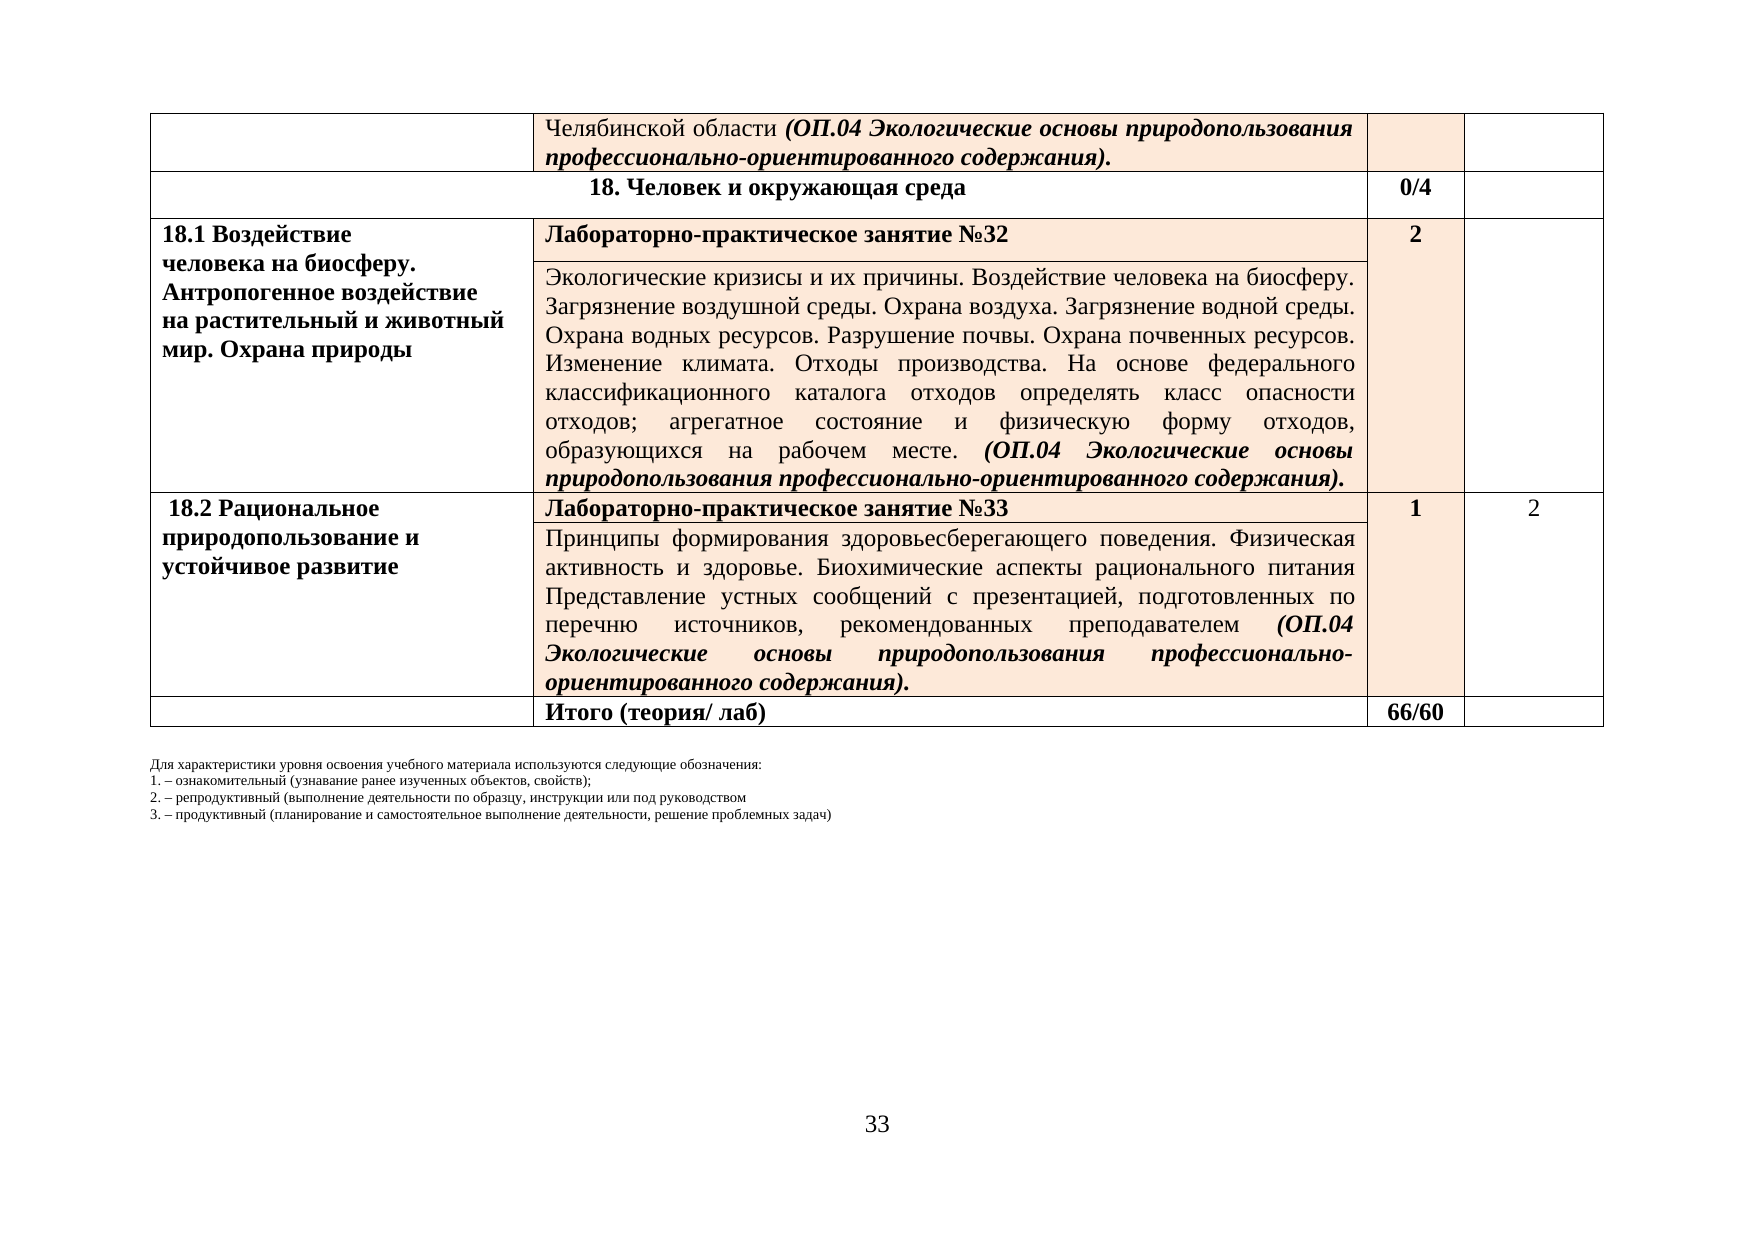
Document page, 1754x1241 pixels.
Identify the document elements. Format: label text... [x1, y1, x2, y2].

table_cell [1465, 219, 1603, 492]
table_cell Человек и окружающая среда [151, 172, 1367, 218]
table_cell [1465, 697, 1603, 726]
table_cell [151, 697, 533, 726]
table_cell Лабораторно-практическое занятие №32 [534, 219, 1367, 261]
table_cell 18.2 Рациональное природопользование и устойчивое развитие [151, 493, 533, 696]
text 1. – ознакомительный (узнавание ранее изученных объектов, свойств); [150, 772, 1604, 789]
text 3. – продуктивный (планирование и самостоятельное выполнение деятельности, решение проблемных задач) [150, 806, 1604, 822]
table_cell 1 [1368, 493, 1464, 696]
text Для характеристики уровня освоения учебного материала используются следующие обозначения: [150, 755, 1604, 772]
table_cell [1465, 172, 1603, 218]
table_cell 18.1 Воздействие человека на биосферу. Антропогенное воздействие на растительный и животный мир. Охрана природы [151, 219, 533, 492]
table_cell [534, 114, 1367, 171]
table_cell 2 [1465, 493, 1603, 696]
table_cell Экологические кризисы и их причины. Воздействие человека на биосферу. Загрязнение воздушной среды. Охрана воздуха. Загрязнение водной среды. Охрана водных ресурсов. Разрушение почвы. Охрана почвенных ресурсов. Изменение климата. Отходы производства. На основе федерального классификационного каталога отходов определять класс опасности отходов; агрегатное состояние и физическую форму отходов, образующихся на рабочем месте. (ОП.04 Экологические основы природопользования профессионально-ориентированного содержания). [534, 262, 1367, 492]
table_cell Итого (теория/ лаб) [534, 697, 1367, 726]
table_cell 2 [1368, 219, 1464, 492]
text 2. – репродуктивный (выполнение деятельности по образцу, инструкции или под руководством [150, 789, 1604, 806]
table_cell 66/60 [1368, 697, 1464, 726]
table_cell 0/4 [1368, 172, 1464, 218]
table_cell Принципы формирования здоровьесберегающего поведения. Физическая активность и здоровье. Биохимические аспекты рационального питания Представление устных сообщений с презентацией, подготовленных по перечню источников, рекомендованных преподавателем (ОП.04 Экологические основы природопользования профессионально-ориентированного содержания). [534, 523, 1367, 696]
table_cell Лабораторно-практическое занятие №33 [534, 493, 1367, 522]
